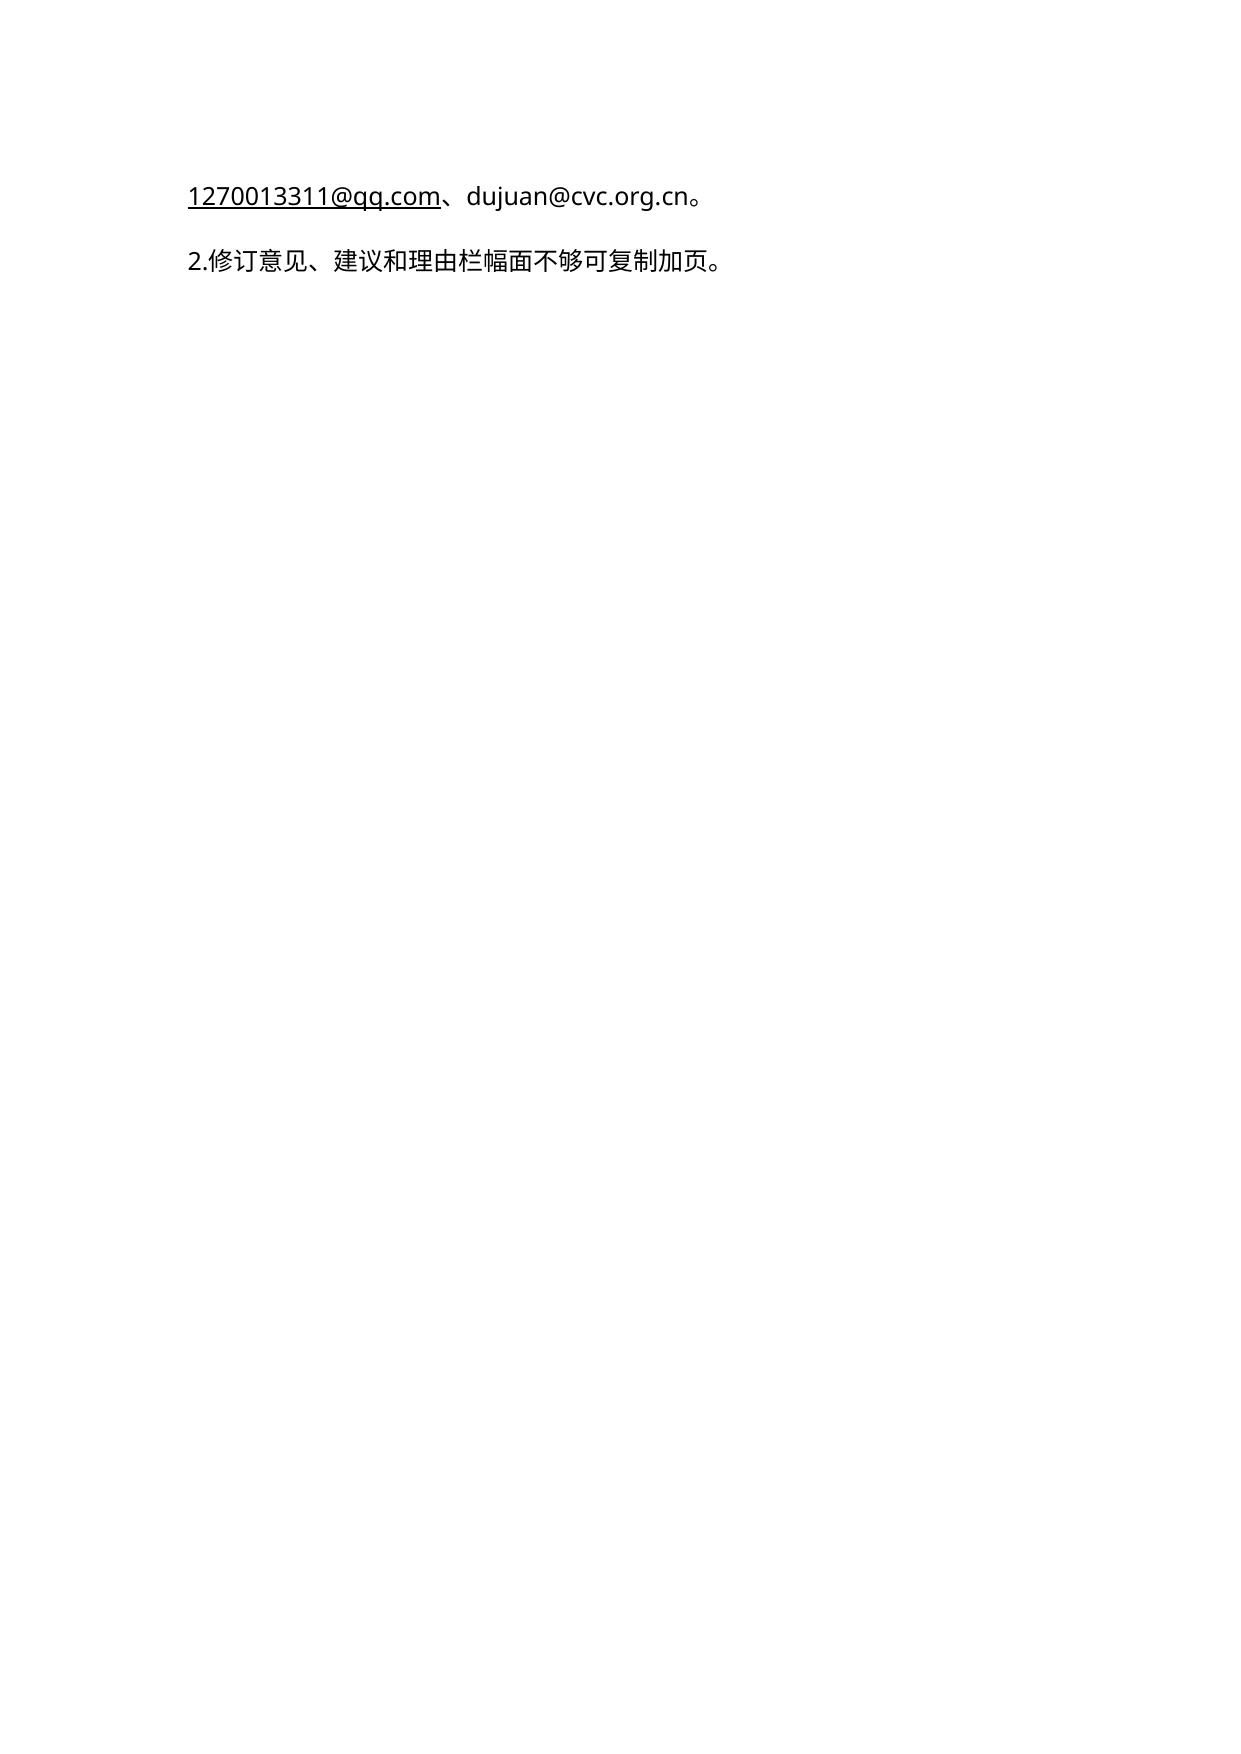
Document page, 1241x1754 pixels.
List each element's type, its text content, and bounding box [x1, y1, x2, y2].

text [187, 162, 1053, 227]
text 2.修订意见、建议和理由栏幅面不够可复制加页。 [187, 227, 1053, 292]
